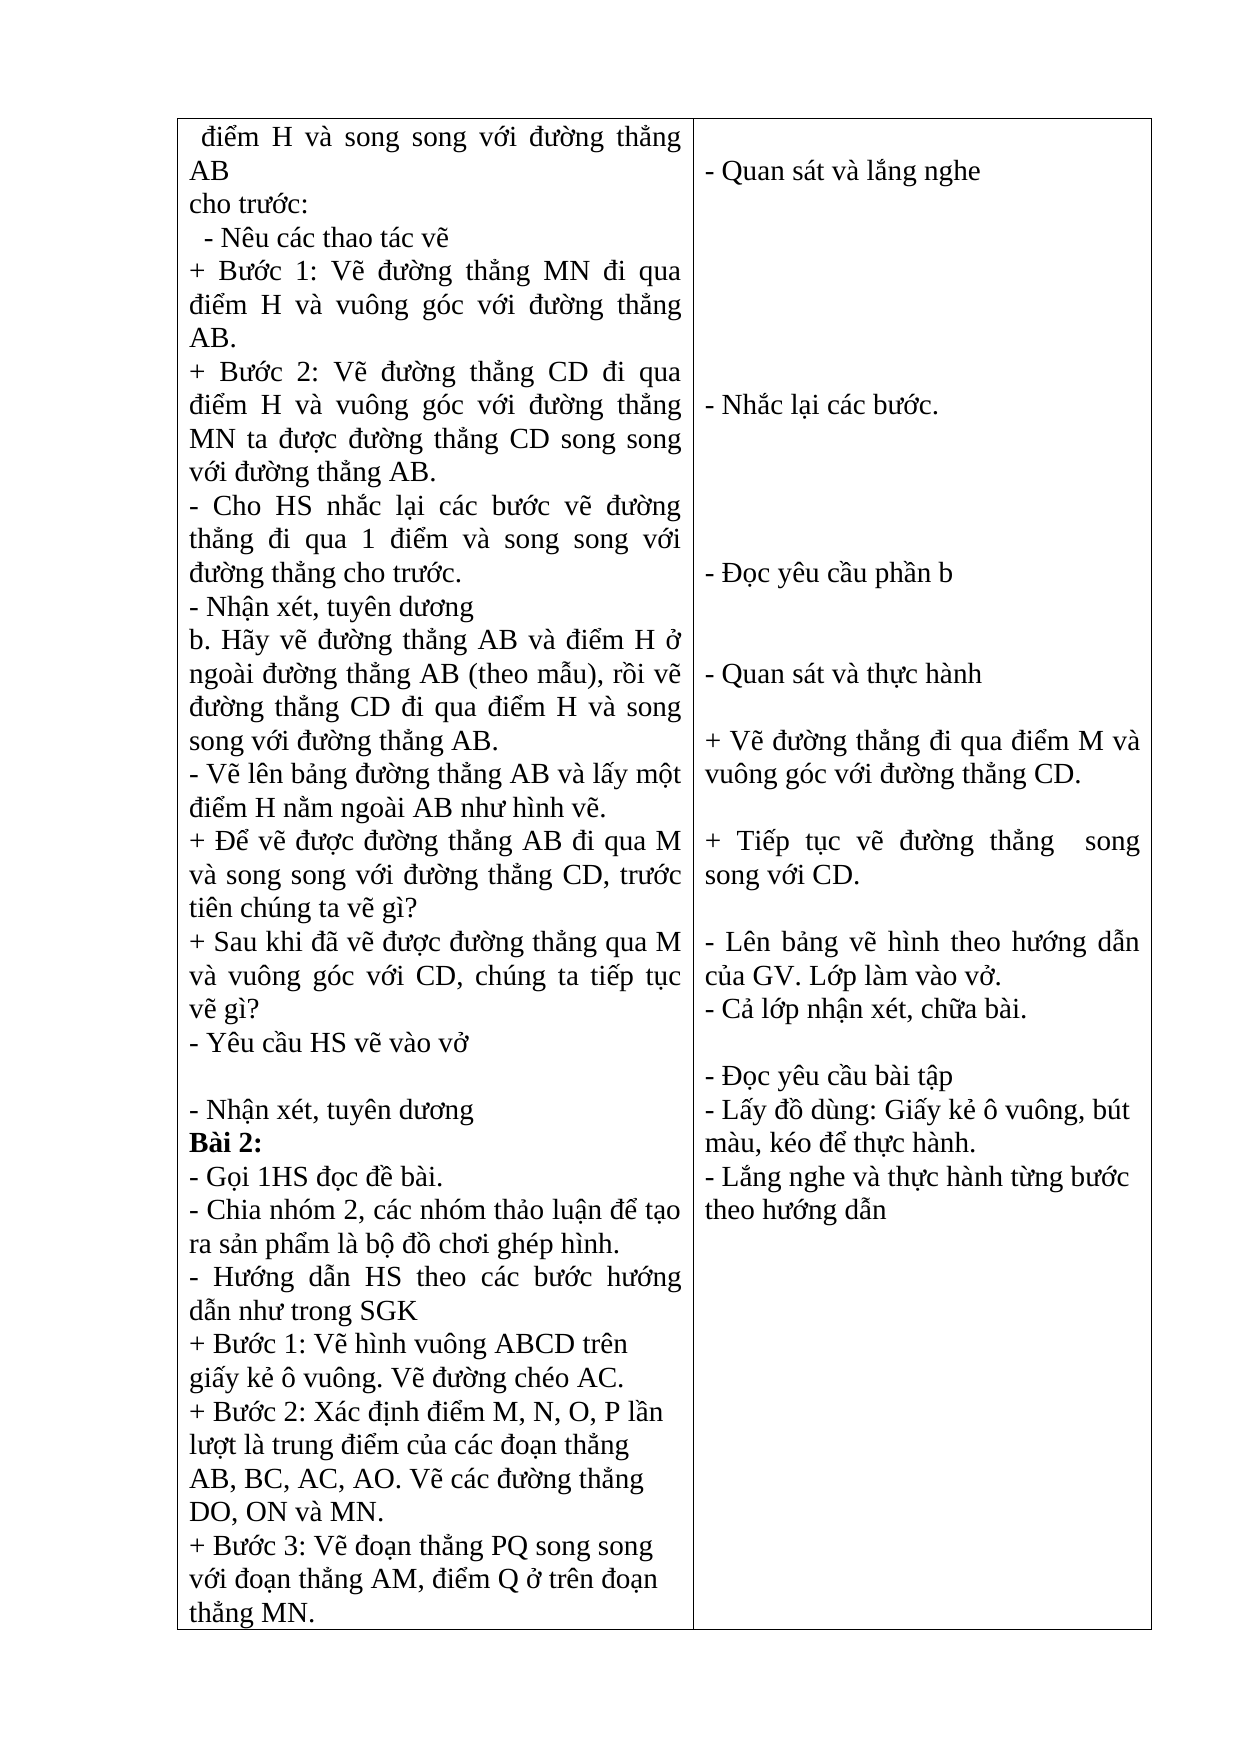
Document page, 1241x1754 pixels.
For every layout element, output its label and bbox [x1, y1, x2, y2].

table_cell [694, 119, 1151, 1628]
table_cell [178, 119, 693, 1628]
